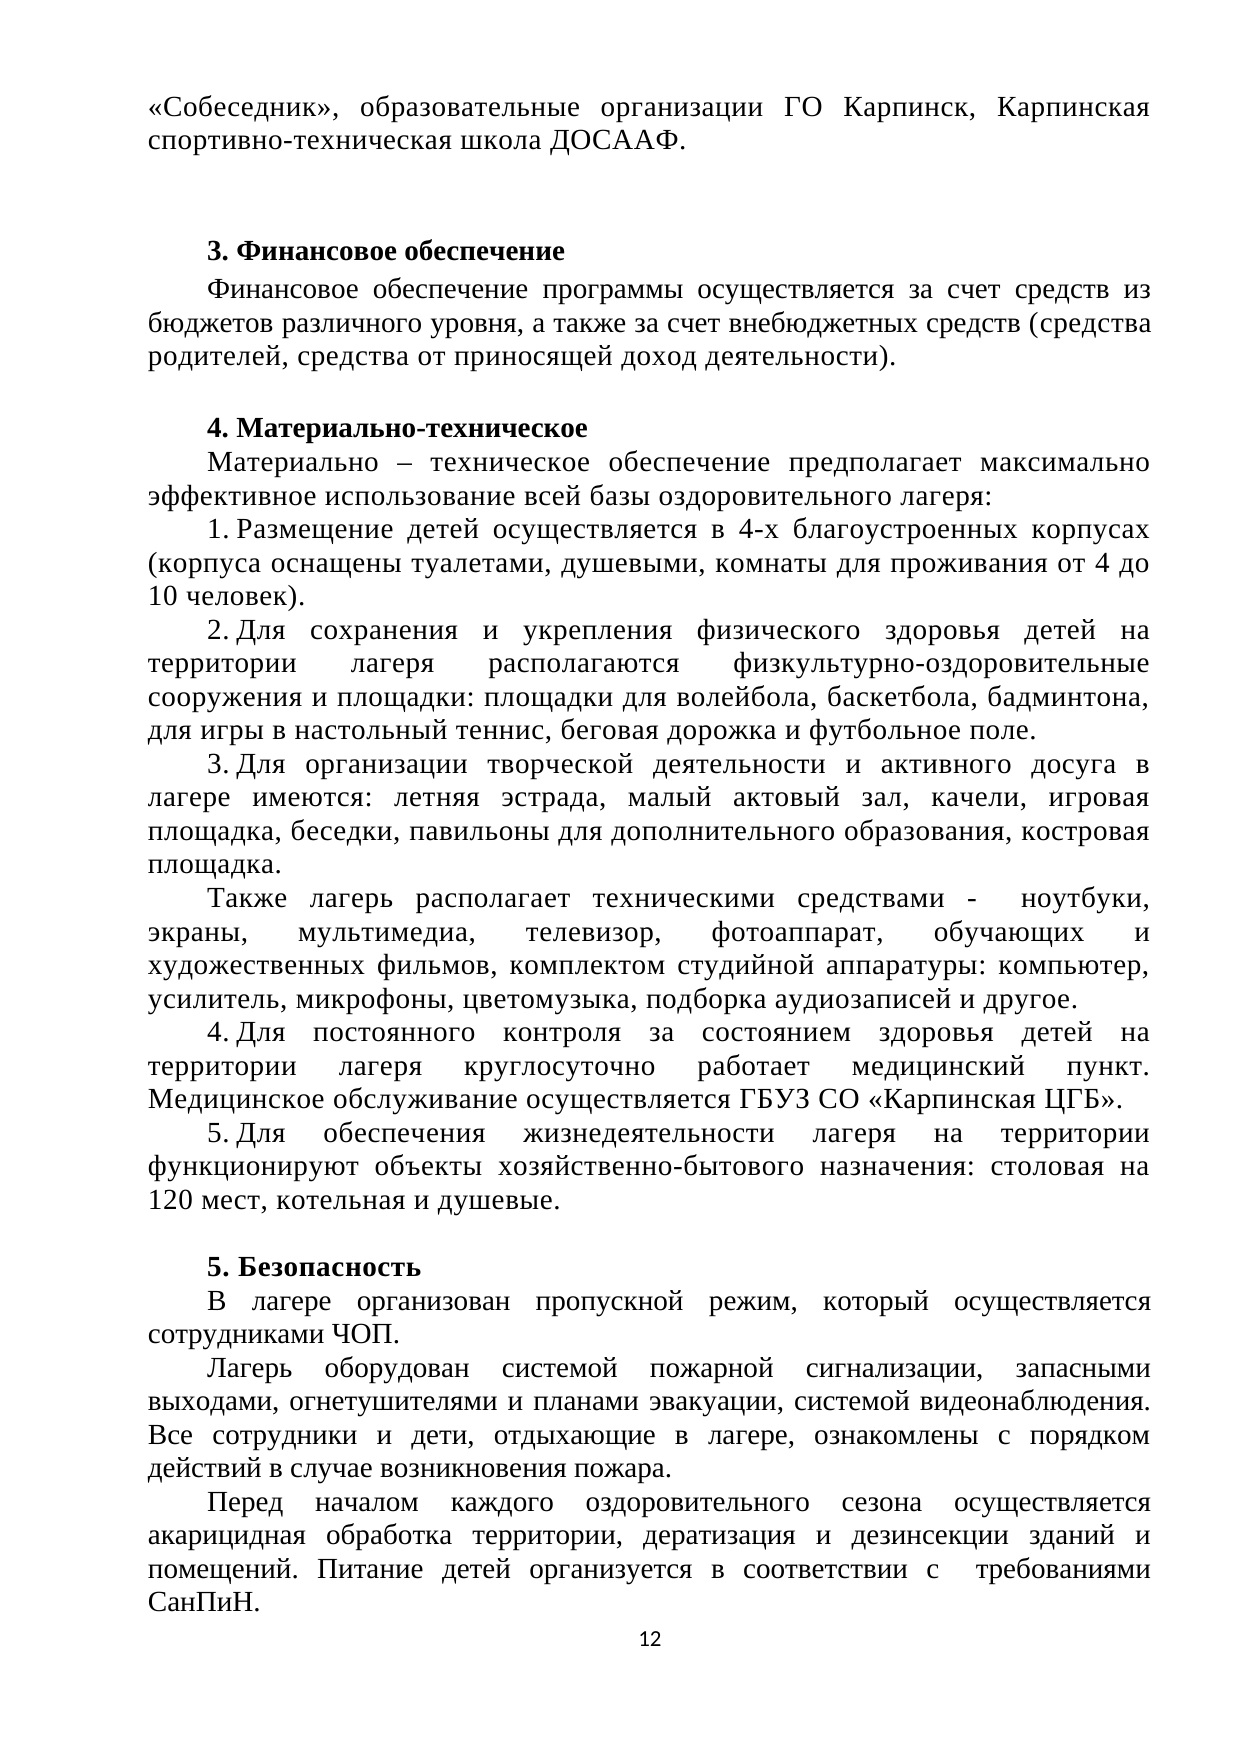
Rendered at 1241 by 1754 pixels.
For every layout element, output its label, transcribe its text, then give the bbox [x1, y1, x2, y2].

text 3. Финансовое обеспечение [148, 233, 1152, 266]
text 4. Для постоянного контроля за состоянием здоровья детей на территории лагеря круглосуточно работает медицинский пункт. Медицинское обслуживание осуществляется ГБУЗ СО «Карпинская ЦГБ». [148, 1014, 1152, 1115]
text 5. Безопасность [148, 1249, 1152, 1283]
text 4. Материально-техническое [148, 411, 1152, 444]
text 1. Размещение детей осуществляется в 4-х благоустроенных корпусах (корпуса оснащены туалетами, душевыми, комнаты для проживания от 4 до 10 человек). [148, 511, 1152, 612]
text В лагере организован пропускной режим, который осуществляется сотрудниками ЧОП. [148, 1283, 1152, 1350]
text Также лагерь располагает техническими средствами - ноутбуки, экраны, мультимедиа, телевизор, фотоаппарат, обучающих и художественных фильмов, комплектом студийной аппаратуры: компьютер, усилитель, микрофоны, цветомузыка, подборка аудиозаписей и другое. [148, 880, 1152, 1014]
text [148, 89, 1152, 156]
text Материально – техническое обеспечение предполагает максимально эффективное использование всей базы оздоровительного лагеря: [148, 444, 1152, 511]
text Перед началом каждого оздоровительного сезона осуществляется акарицидная обработка территории, дератизация и дезинсекции зданий и помещений. Питание детей организуется в соответствии с требованиями СанПиН. [148, 1484, 1152, 1618]
text Лагерь оборудован системой пожарной сигнализации, запасными выходами, огнетушителями и планами эвакуации, системой видеонаблюдения. Все сотрудники и дети, отдыхающие в лагере, ознакомлены с порядком действий в случае возникновения пожара. [148, 1350, 1152, 1484]
text 2. Для сохранения и укрепления физического здоровья детей на территории лагеря располагаются физкультурно-оздоровительные сооружения и площадки: площадки для волейбола, баскетбола, бадминтона, для игры в настольный теннис, беговая дорожка и футбольное поле. [148, 612, 1152, 746]
text Финансовое обеспечение программы осуществляется за счет средств из бюджетов различного уровня, а также за счет внебюджетных средств (средства родителей, средства от приносящей доход деятельности). [148, 271, 1152, 372]
text 3. Для организации творческой деятельности и активного досуга в лагере имеются: летняя эстрада, малый актовый зал, качели, игровая площадка, беседки, павильоны для дополнительного образования, костровая площадка. [148, 746, 1152, 880]
text 5. Для обеспечения жизнедеятельности лагеря на территории функционируют объекты хозяйственно-бытового назначения: столовая на 120 мест, котельная и душевые. [148, 1115, 1152, 1216]
